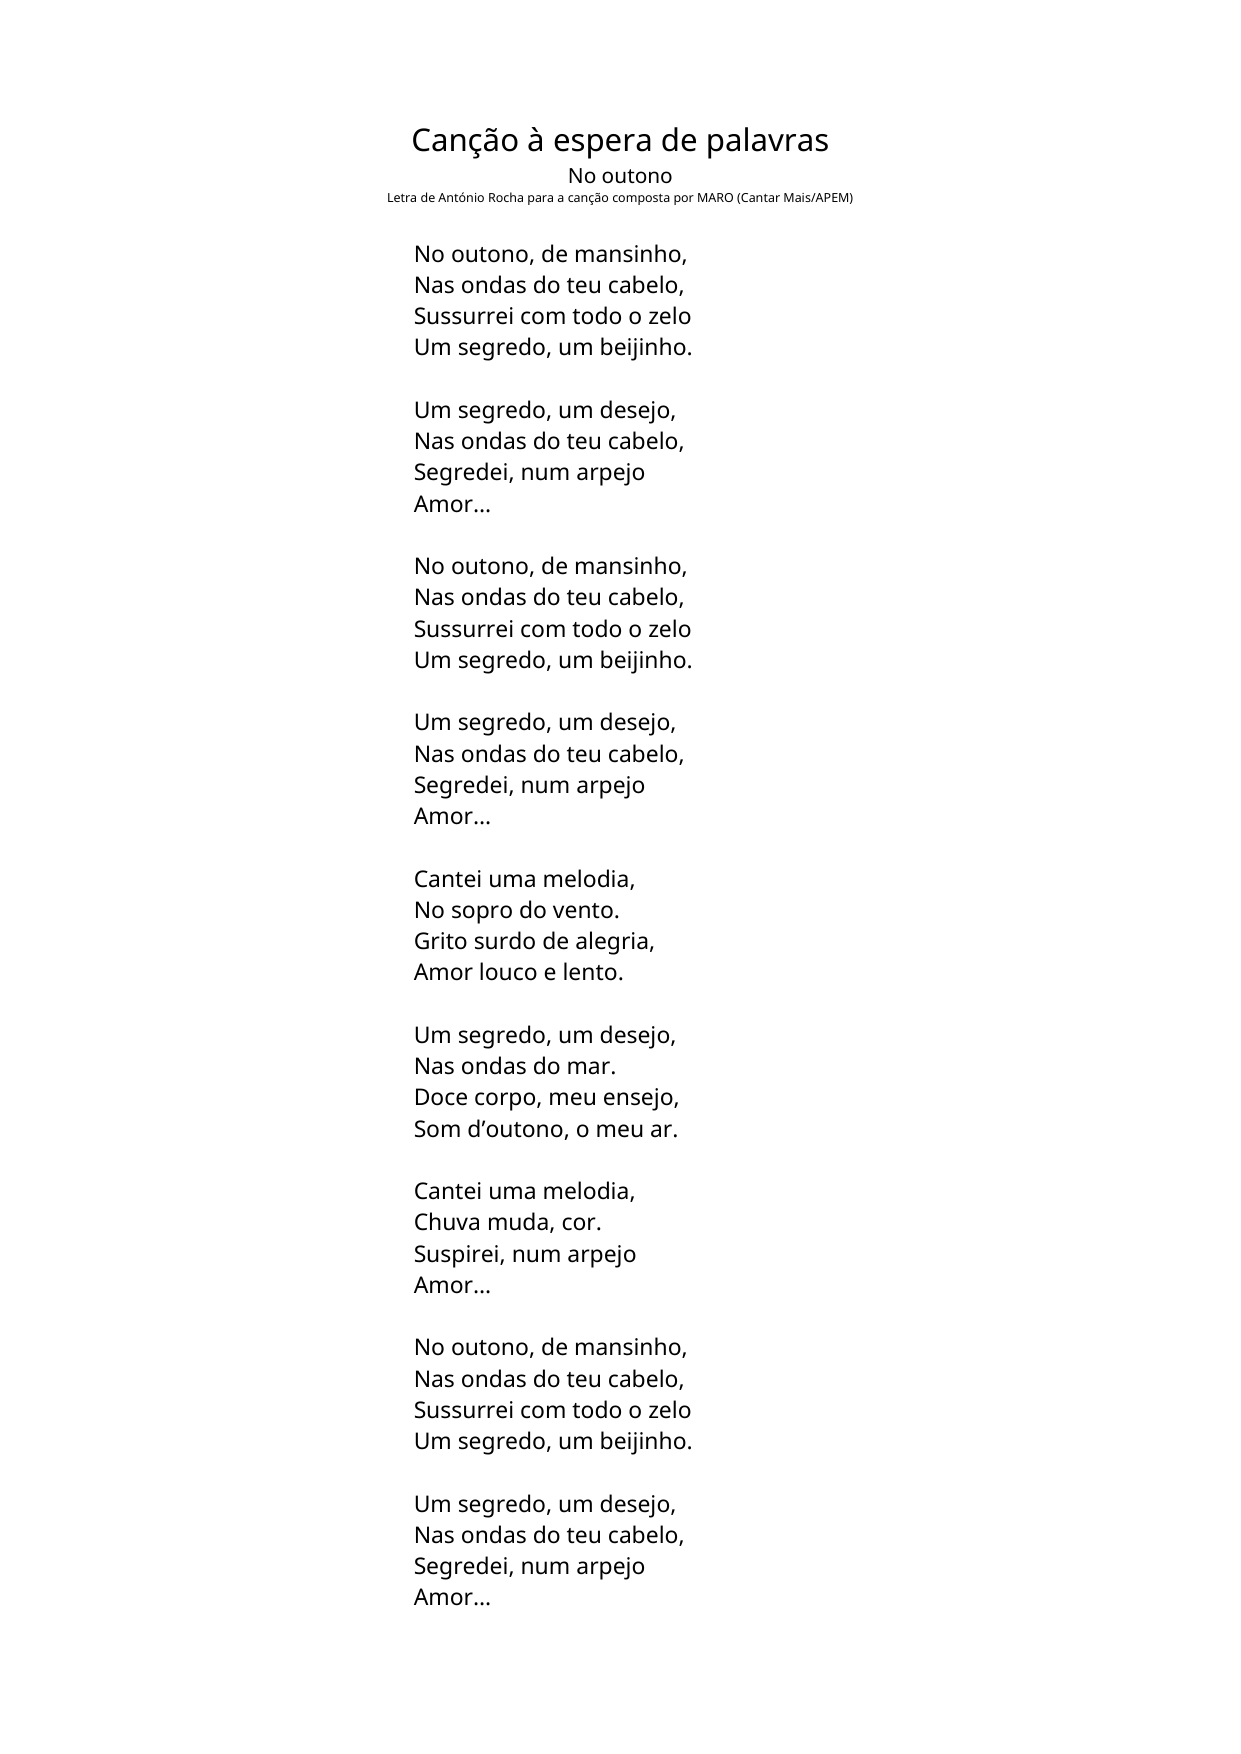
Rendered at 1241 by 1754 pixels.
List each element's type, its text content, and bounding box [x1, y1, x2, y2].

text Nas ondas do teu cabelo, [413, 1362, 1122, 1394]
text No outono, de mansinho, [413, 550, 1122, 581]
text Amor… [413, 1269, 1122, 1300]
text Amor louco e lento. [413, 956, 1122, 987]
text Nas ondas do teu cabelo, [413, 581, 1122, 612]
text No outono, de mansinho, [413, 237, 1122, 269]
text Segredei, num arpejo [413, 1550, 1122, 1581]
text Letra de António Rocha para a canção composta por MARO (Cantar Mais/APEM) [118, 189, 1122, 206]
text Um segredo, um beijinho. [413, 644, 1122, 675]
text Sussurrei com todo o zelo [413, 612, 1122, 644]
text Um segredo, um desejo, [413, 1019, 1122, 1050]
text Amor… [413, 800, 1122, 831]
text Doce corpo, meu ensejo, [413, 1081, 1122, 1112]
text Amor… [413, 1581, 1122, 1612]
text Cantei uma melodia, [413, 1175, 1122, 1206]
text Sussurrei com todo o zelo [413, 300, 1122, 331]
text Um segredo, um beijinho. [413, 1425, 1122, 1456]
text Canção à espera de palavras [118, 118, 1122, 161]
text Cantei uma melodia, [413, 862, 1122, 894]
text Nas ondas do teu cabelo, [413, 269, 1122, 300]
text Segredei, num arpejo [413, 769, 1122, 800]
text Um segredo, um desejo, [413, 706, 1122, 737]
text Nas ondas do teu cabelo, [413, 737, 1122, 769]
text Nas ondas do teu cabelo, [413, 425, 1122, 456]
text Amor… [413, 487, 1122, 519]
text Um segredo, um desejo, [413, 1487, 1122, 1519]
text No outono, de mansinho, [413, 1331, 1122, 1362]
text Suspirei, num arpejo [413, 1237, 1122, 1269]
text Sussurrei com todo o zelo [413, 1394, 1122, 1425]
text Chuva muda, cor. [413, 1206, 1122, 1237]
text Um segredo, um beijinho. [413, 331, 1122, 362]
text Segredei, num arpejo [413, 456, 1122, 487]
text Nas ondas do mar. [413, 1050, 1122, 1081]
text Som d’outono, o meu ar. [413, 1112, 1122, 1144]
text Nas ondas do teu cabelo, [413, 1519, 1122, 1550]
text No outono [118, 161, 1122, 189]
text Um segredo, um desejo, [413, 394, 1122, 425]
text No sopro do vento. [413, 894, 1122, 925]
text Grito surdo de alegria, [413, 925, 1122, 956]
